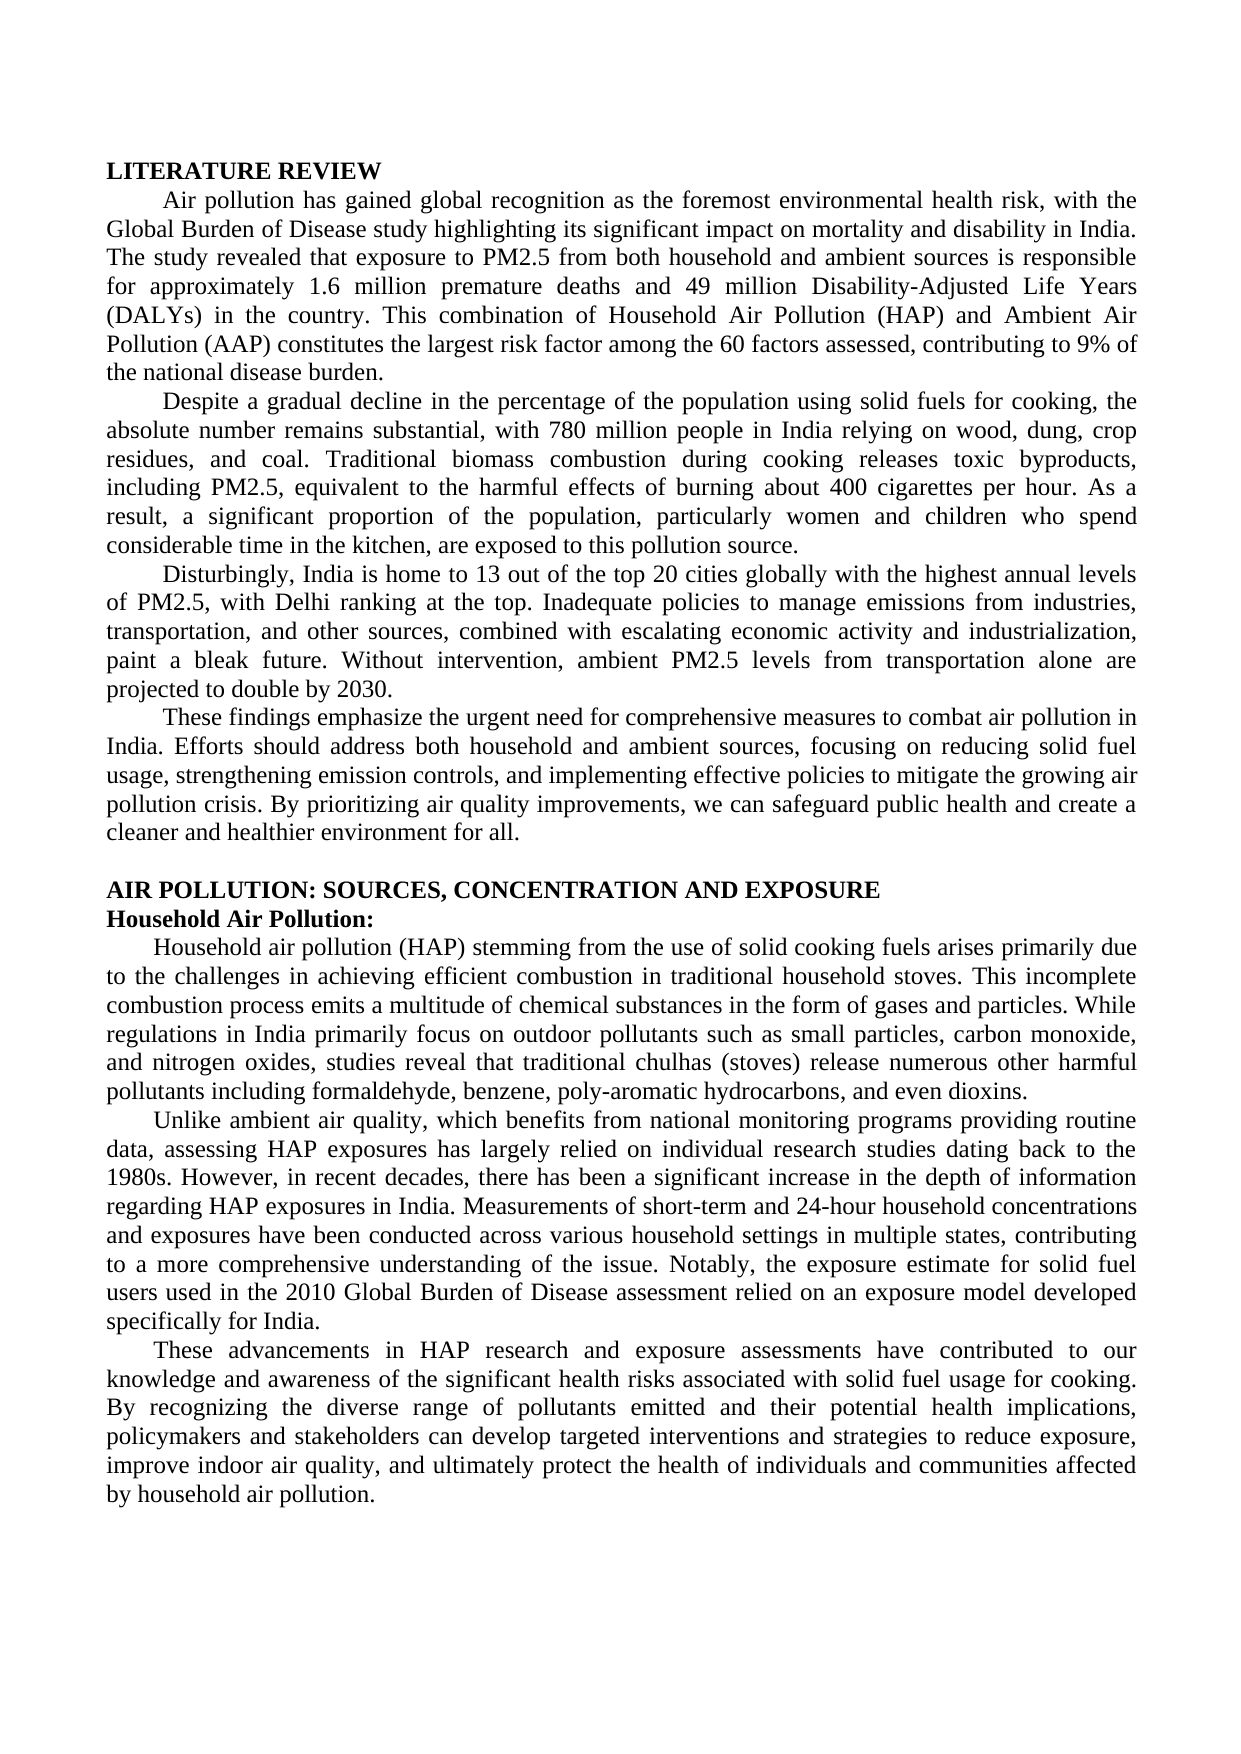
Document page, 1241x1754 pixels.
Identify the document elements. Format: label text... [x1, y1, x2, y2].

subtitle Disturbingly, India is home to 13 out of the top 20 cities globally with the highest annual levels of PM2.5, with Delhi ranking at the top. Inadequate policies to manage emissions from industries, transportation, and other sources, combined with escalating economic activity and industrialization, paint a bleak future. Without intervention, ambient PM2.5 levels from transportation alone are projected to double by 2030. [106, 559, 1138, 702]
subtitle Air pollution has gained global recognition as the foremost environmental health risk, with the Global Burden of Disease study highlighting its significant impact on mortality and disability in India. The study revealed that exposure to PM2.5 from both household and ambient sources is responsible for approximately 1.6 million premature deaths and 49 million Disability-Adjusted Life Years (DALYs) in the country. This combination of Household Air Pollution (HAP) and Ambient Air Pollution (AAP) constitutes the largest risk factor among the 60 factors assessed, contributing to 9% of the national disease burden. [106, 185, 1138, 386]
subtitle These findings emphasize the urgent need for comprehensive measures to combat air pollution in India. Efforts should address both household and ambient sources, focusing on reducing solid fuel usage, strengthening emission controls, and implementing effective policies to mitigate the growing air pollution crisis. By prioritizing air quality improvements, we can safeguard public health and create a cleaner and healthier environment for all. [106, 702, 1138, 846]
subtitle AIR POLLUTION: SOURCES, CONCENTRATION AND EXPOSURE [106, 875, 1138, 904]
subtitle Despite a gradual decline in the percentage of the population using solid fuels for cooking, the absolute number remains substantial, with 780 million people in India relying on wood, dung, crop residues, and coal. Traditional biomass combustion during cooking releases toxic byproducts, including PM2.5, equivalent to the harmful effects of burning about 400 cigarettes per hour. As a result, a significant proportion of the population, particularly women and children who spend considerable time in the kitchen, are exposed to this pollution source. [106, 386, 1138, 559]
subtitle LITERATURE REVIEW [106, 156, 1138, 185]
subtitle Household Air Pollution: [106, 904, 1138, 932]
text Household air pollution (HAP) stemming from the use of solid cooking fuels arises primarily due to the challenges in achieving efficient combustion in traditional household stoves. This incomplete combustion process emits a multitude of chemical substances in the form of gases and particles. While regulations in India primarily focus on outdoor pollutants such as small particles, carbon monoxide, and nitrogen oxides, studies reveal that traditional chulhas (stoves) release numerous other harmful pollutants including formaldehyde, benzene, poly-aromatic hydrocarbons, and even dioxins. [106, 932, 1138, 1105]
text Unlike ambient air quality, which benefits from national monitoring programs providing routine data, assessing HAP exposures has largely relied on individual research studies dating back to the 1980s. However, in recent decades, there has been a significant increase in the depth of information regarding HAP exposures in India. Measurements of short-term and 24-hour household concentrations and exposures have been conducted across various household settings in multiple states, contributing to a more comprehensive understanding of the issue. Notably, the exposure estimate for solid fuel users used in the 2010 Global Burden of Disease assessment relied on an exposure model developed specifically for India. [106, 1105, 1138, 1335]
text These advancements in HAP research and exposure assessments have contributed to our knowledge and awareness of the significant health risks associated with solid fuel usage for cooking. By recognizing the diverse range of pollutants emitted and their potential health implications, policymakers and stakeholders can develop targeted interventions and strategies to reduce exposure, improve indoor air quality, and ultimately protect the health of individuals and communities affected by household air pollution. [106, 1335, 1138, 1507]
